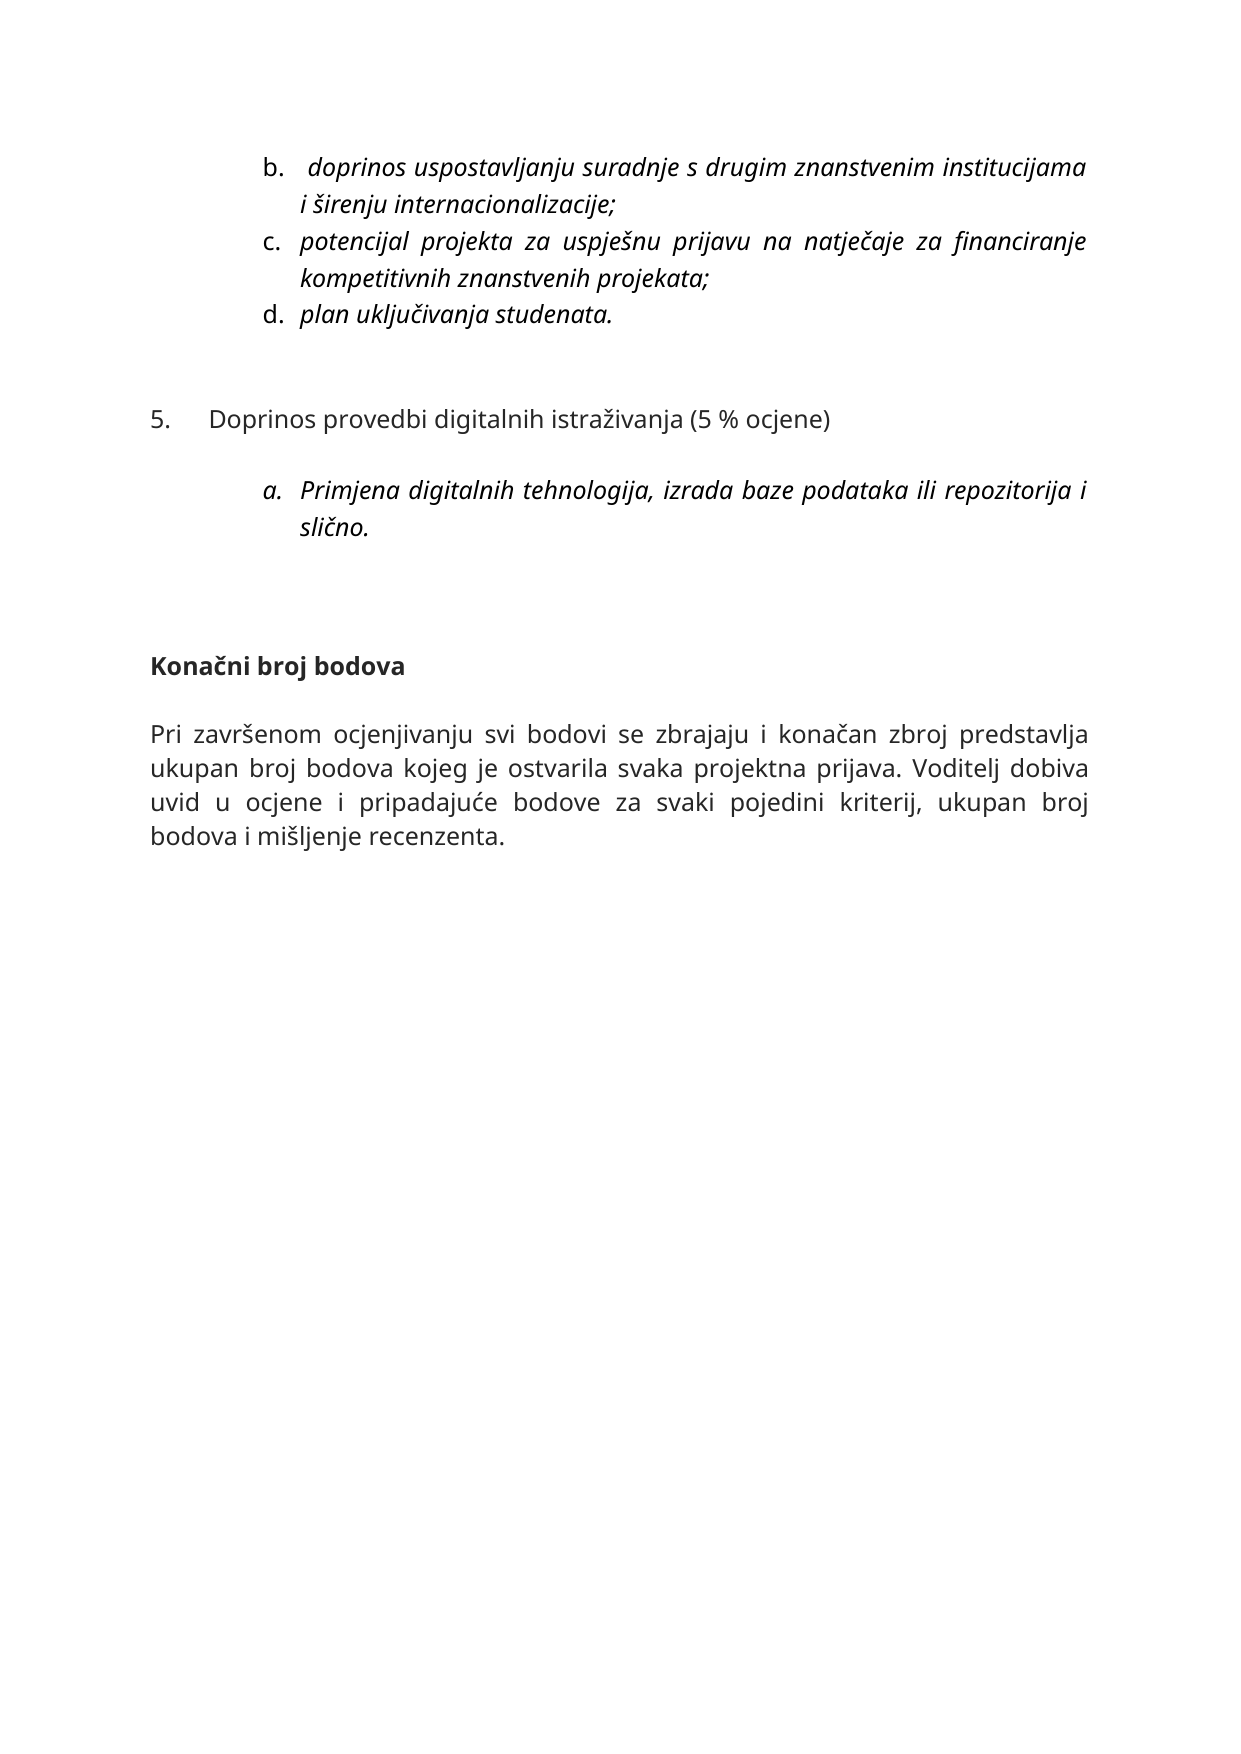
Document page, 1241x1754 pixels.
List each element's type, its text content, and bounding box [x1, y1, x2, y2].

list Doprinos provedbi digitalnih istraživanja (5 % ocjene) [150, 402, 1090, 436]
list Primjena digitalnih tehnologija, izrada baze podataka ili repozitorija i slično. [262, 473, 1090, 544]
text Konačni broj bodova [150, 648, 1090, 683]
text Pri završenom ocjenjivanju svi bodovi se zbrajaju i konačan zbroj predstavlja ukupan broj bodova kojeg je ostvarila svaka projektna prijava. Voditelj dobiva uvid u ocjene i pripadajuće bodove za svaki pojedini kriterij, ukupan broj bodova i mišljenje recenzenta. [150, 717, 1090, 853]
list potencijal projekta za uspješnu prijavu na natječaje za financiranje kompetitivnih znanstvenih projekata; [262, 223, 1090, 294]
list plan uključivanja studenata. [262, 297, 1090, 331]
list doprinos uspostavljanju suradnje s drugim znanstvenim institucijama i širenju internacionalizacije; [262, 150, 1090, 221]
